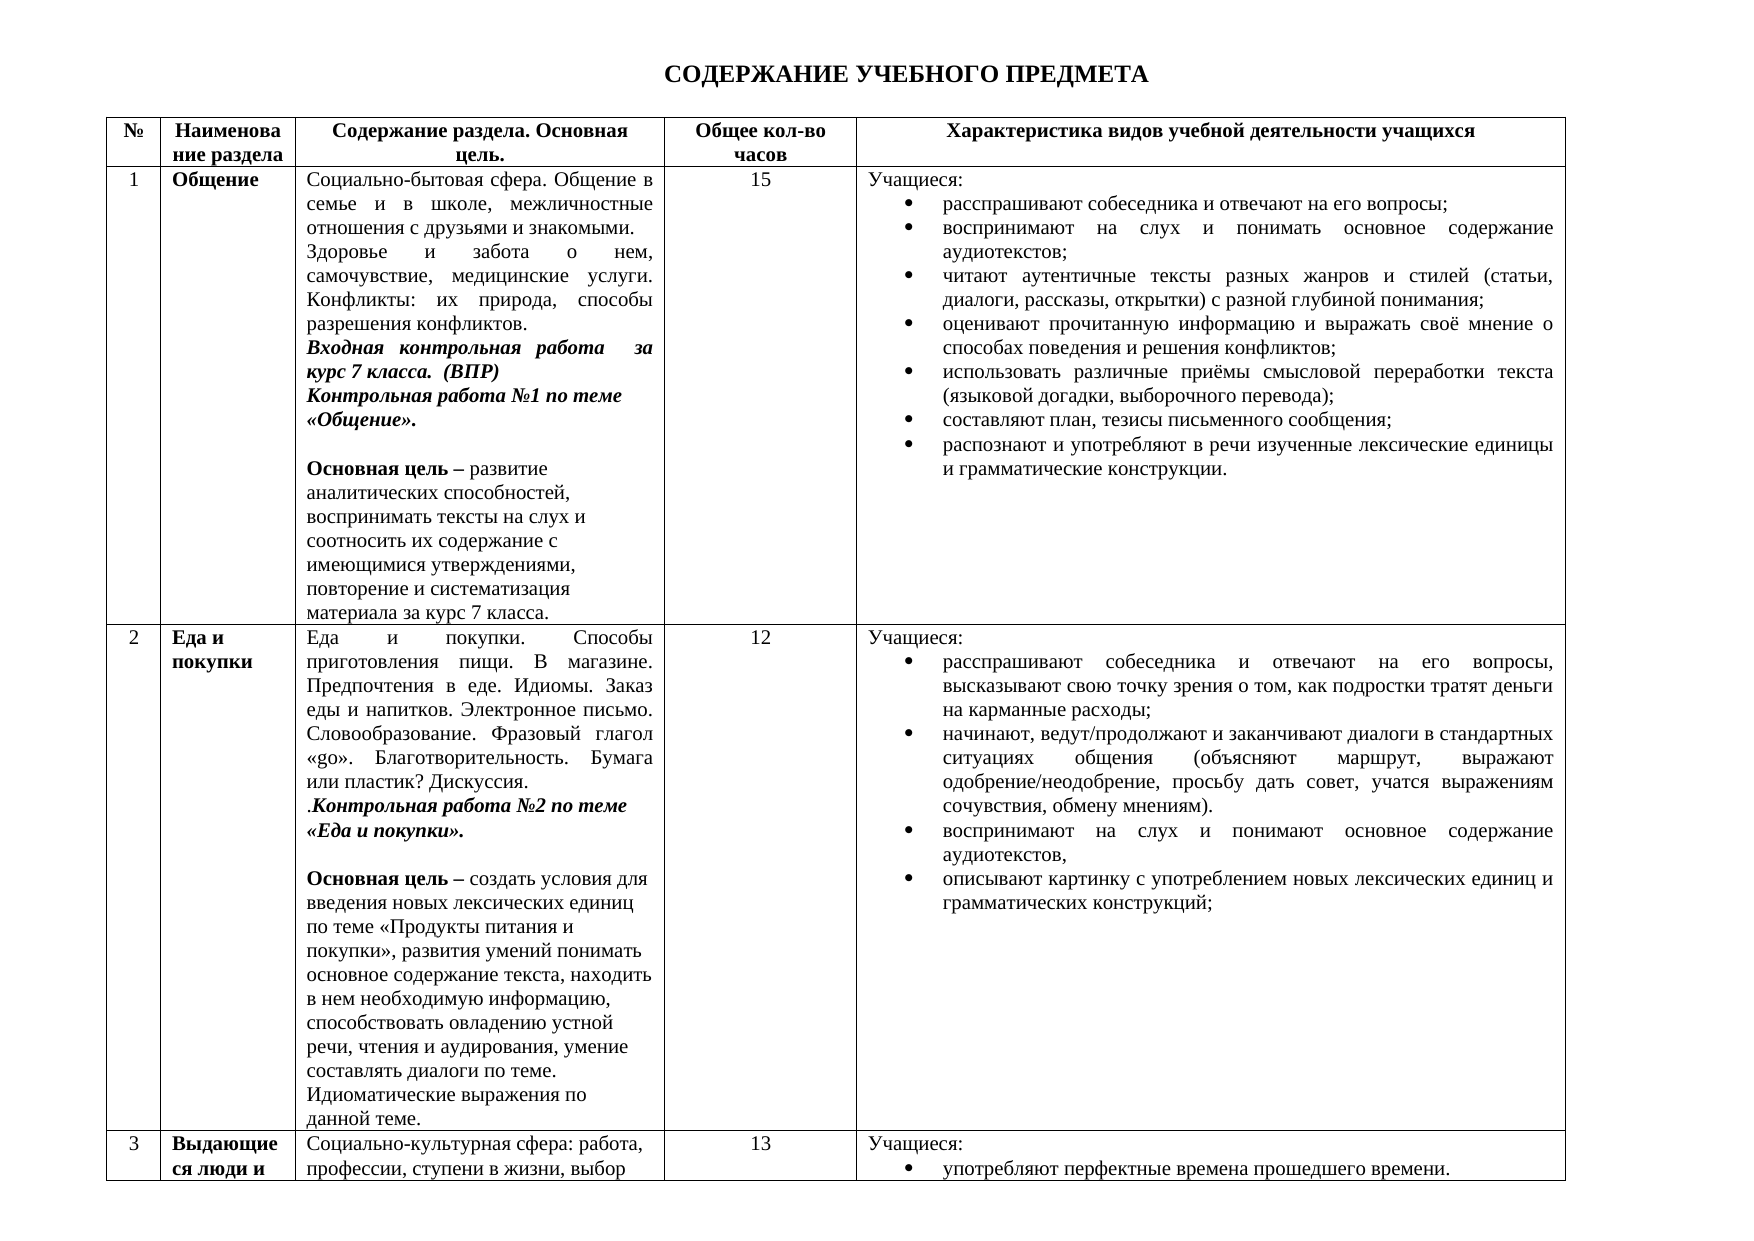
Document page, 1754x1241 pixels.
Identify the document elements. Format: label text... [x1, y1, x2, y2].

table_header Наименование раздела [161, 118, 295, 166]
table_cell 15 [665, 167, 856, 624]
table_cell Учащиеся: расспрашивают собеседника и отвечают на его вопросы, высказывают свою точку зрения о том, как подростки тратят деньги на карманные расходы; начинают, ведут/продолжают и заканчивают диалоги в стандартных ситуациях общения (объясняют маршрут, выражают одобрение/неодобрение, просьбу дать совет, учатся выражениям сочувствия, обмену мнениям). воспринимают на слух и понимают основное содержание аудиотекстов, описывают картинку с употреблением новых лексических единиц и грамматических конструкций; [857, 625, 1565, 1130]
table_cell Еда и покупки. Способы приготовления пищи. В магазине. Предпочтения в еде. Идиомы. Заказ еды и напитков. Электронное письмо. Словообразование. Фразовый глагол «go». Благотворительность. Бумага или пластик? Дискуссия. .Контрольная работа №2 по теме «Еда и покупки». Основная цель – создать условия для введения новых лексических единиц по теме «Продукты питания и покупки», развития умений понимать основное содержание текста, находить в нем необходимую информацию, способствовать овладению устной речи, чтения и аудирования, умение составлять диалоги по теме. Идиоматические выражения по данной теме. [296, 625, 664, 1130]
table_header № [107, 118, 160, 166]
table_cell 13 [665, 1131, 856, 1179]
table_cell 12 [665, 625, 856, 1130]
table_cell Еда и покупки [161, 625, 295, 1130]
table_header Содержание раздела. Основная цель. [296, 118, 664, 166]
table_cell Учащиеся: расспрашивают собеседника и отвечают на его вопросы; воспринимают на слух и понимать основное содержание аудиотекстов; читают аутентичные тексты разных жанров и стилей (статьи, диалоги, рассказы, открытки) с разной глубиной понимания; оценивают прочитанную информацию и выражать своё мнение о способах поведения и решения конфликтов; использовать различные приёмы смысловой переработки текста (языковой догадки, выборочного перевода); составляют план, тезисы письменного сообщения; распознают и употребляют в речи изученные лексические единицы и грамматические конструкции. [857, 167, 1565, 624]
table_cell 3 [107, 1131, 160, 1179]
table_header Характеристика видов учебной деятельности учащихся [857, 118, 1565, 166]
text СОДЕРЖАНИЕ УЧЕБНОГО ПРЕДМЕТА [118, 59, 1695, 88]
table_cell Общение [161, 167, 295, 624]
table_header Общее кол-во часов [665, 118, 856, 166]
table_cell 1 [107, 167, 160, 624]
table_cell 2 [107, 625, 160, 1130]
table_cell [161, 1131, 295, 1179]
table_cell Социально-бытовая сфера. Общение в семье и в школе, межличностные отношения с друзьями и знакомыми. Здоровье и забота о нем, самочувствие, медицинские услуги. Конфликты: их природа, способы разрешения конфликтов. Входная контрольная работа за курс 7 класса. (ВПР) Контрольная работа №1 по теме «Общение». Основная цель – развитие аналитических способностей, воспринимать тексты на слух и соотносить их содержание с имеющимися утверждениями, повторение и систематизация материала за курс 7 класса. [296, 167, 664, 624]
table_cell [857, 1131, 1565, 1179]
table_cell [296, 1131, 664, 1179]
